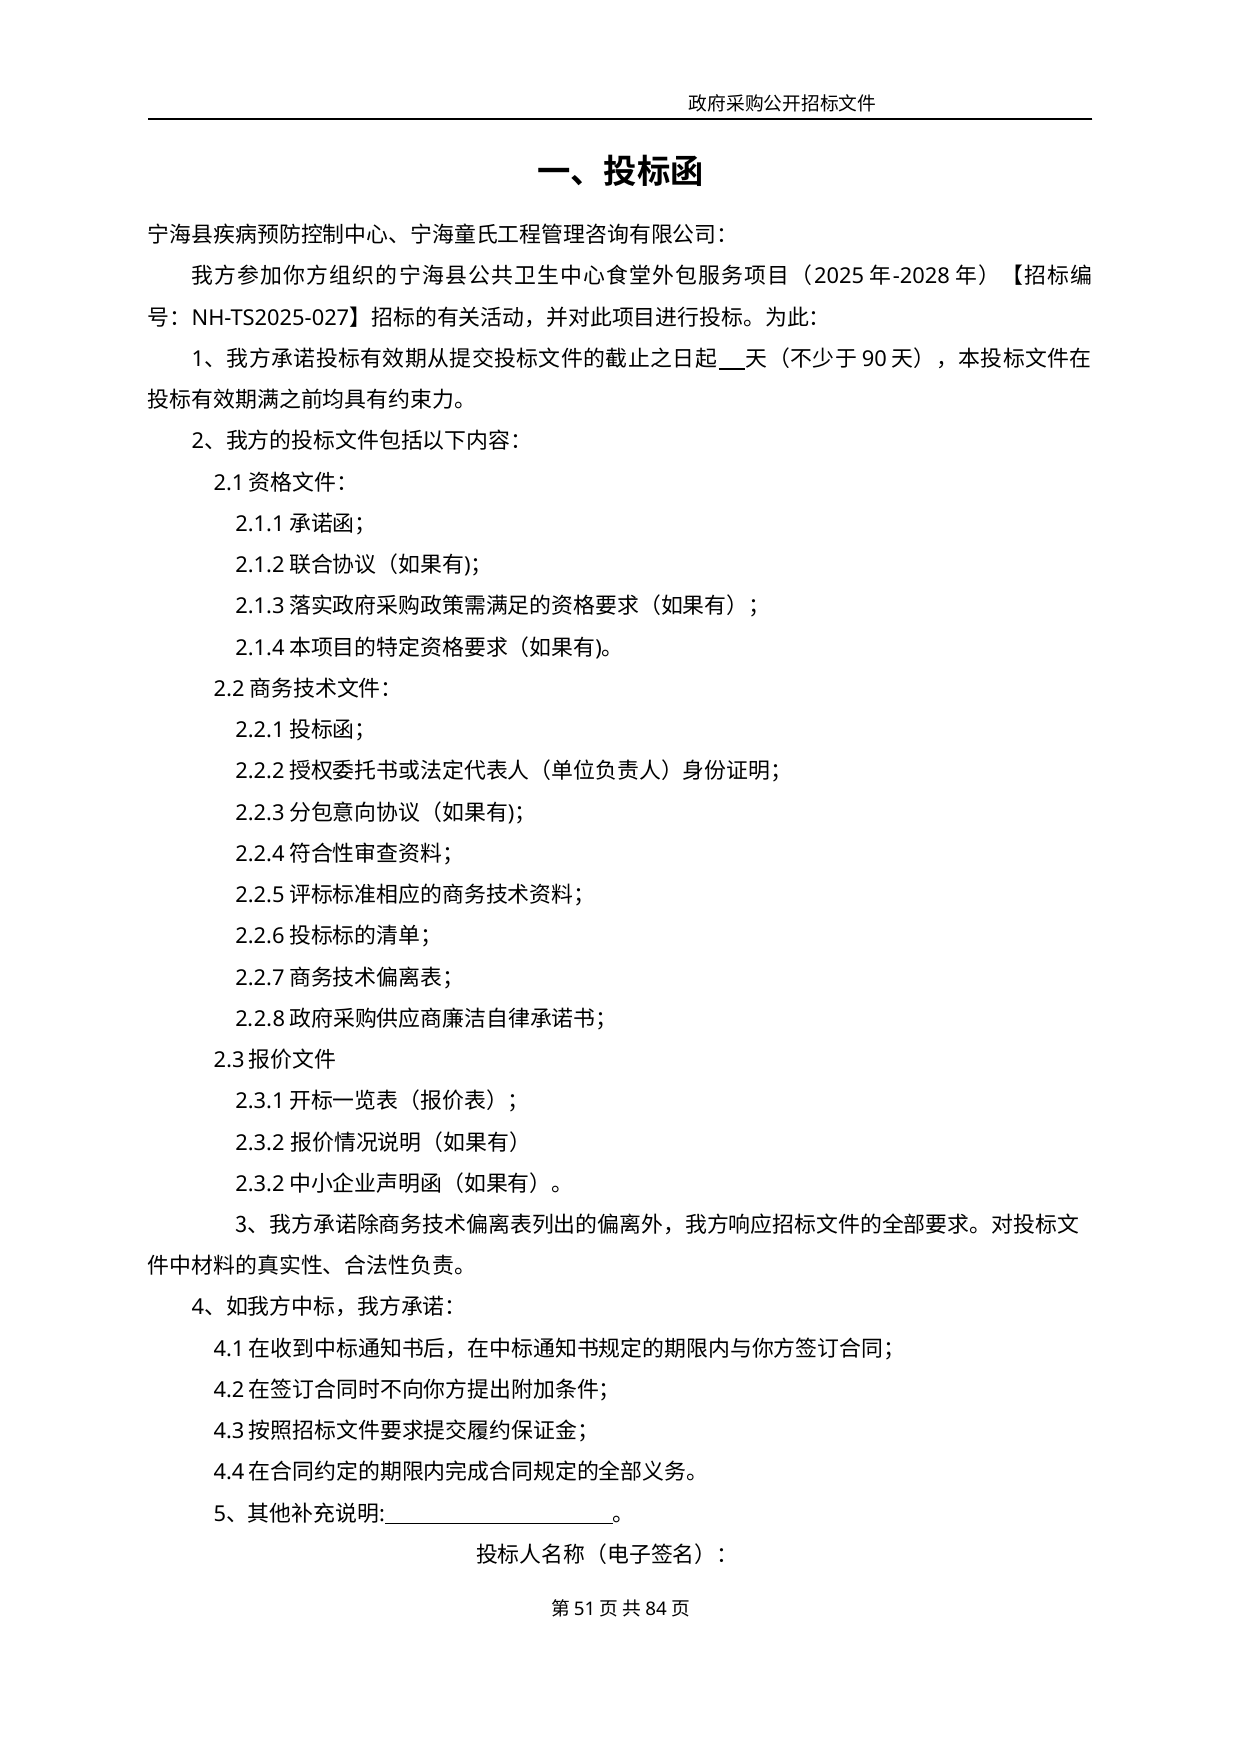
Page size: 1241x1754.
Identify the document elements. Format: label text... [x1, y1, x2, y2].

text 4.3按照招标文件要求提交履约保证金； [169, 1413, 1092, 1445]
text 2.2.1投标函； [191, 712, 1092, 744]
text 2.2.7商务技术偏离表； [191, 959, 1092, 991]
text 投标人名称（电子签名）： [148, 1537, 1092, 1568]
text 5、其他补充说明: 。 [169, 1496, 1092, 1527]
text 4.1在收到中标通知书后，在中标通知书规定的期限内与你方签订合同； [169, 1331, 1092, 1362]
text 2.1.4本项目的特定资格要求（如果有)。 [191, 629, 1092, 661]
text 4、如我方中标，我方承诺： [148, 1289, 1092, 1321]
text 3、我方承诺除商务技术偏离表列出的偏离外，我方响应招标文件的全部要求。对投标文件中材料的真实性、合法性负责。 [148, 1207, 1092, 1280]
text 一、投标函 [148, 145, 1092, 193]
text 2.2 商务技术文件： [169, 671, 1092, 703]
text 2.1.3落实政府采购政策需满足的资格要求（如果有）； [191, 588, 1092, 620]
text 4.2在签订合同时不向你方提出附加条件； [169, 1372, 1092, 1404]
text 宁海县疾病预防控制中心、宁海童氏工程管理咨询有限公司： [148, 217, 1092, 249]
text 2、我方的投标文件包括以下内容： [148, 423, 1092, 455]
text 2.2.6投标标的清单； [191, 918, 1092, 950]
text 我方参加你方组织的宁海县公共卫生中心食堂外包服务项目（2025年-2028年）【招标编号：NH-TS2025-027】招标的有关活动，并对此项目进行投标。为此： [148, 258, 1092, 331]
text 1、我方承诺投标有效期从提交投标文件的截止之日起 天（不少于90天），本投标文件在投标有效期满之前均具有约束力。 [148, 341, 1092, 414]
text 2.2.8政府采购供应商廉洁自律承诺书； [191, 1001, 1092, 1033]
text 2.1资格文件： [169, 464, 1092, 496]
text 2.3.2 报价情况说明（如果有） [191, 1124, 1092, 1156]
text 2.3报价文件 [169, 1042, 1092, 1074]
text 2.2.4符合性审查资料； [191, 836, 1092, 868]
text 2.3.2中小企业声明函（如果有）。 [191, 1166, 1092, 1198]
text 2.2.3分包意向协议（如果有)； [191, 794, 1092, 826]
text 2.3.1开标一览表（报价表）； [191, 1083, 1092, 1115]
text 4.4在合同约定的期限内完成合同规定的全部义务。 [169, 1454, 1092, 1486]
text 2.2.2授权委托书或法定代表人（单位负责人）身份证明； [191, 753, 1092, 785]
text 2.1.2联合协议（如果有)； [191, 547, 1092, 579]
text 2.1.1承诺函； [191, 506, 1092, 538]
text 2.2.5评标标准相应的商务技术资料； [191, 877, 1092, 909]
